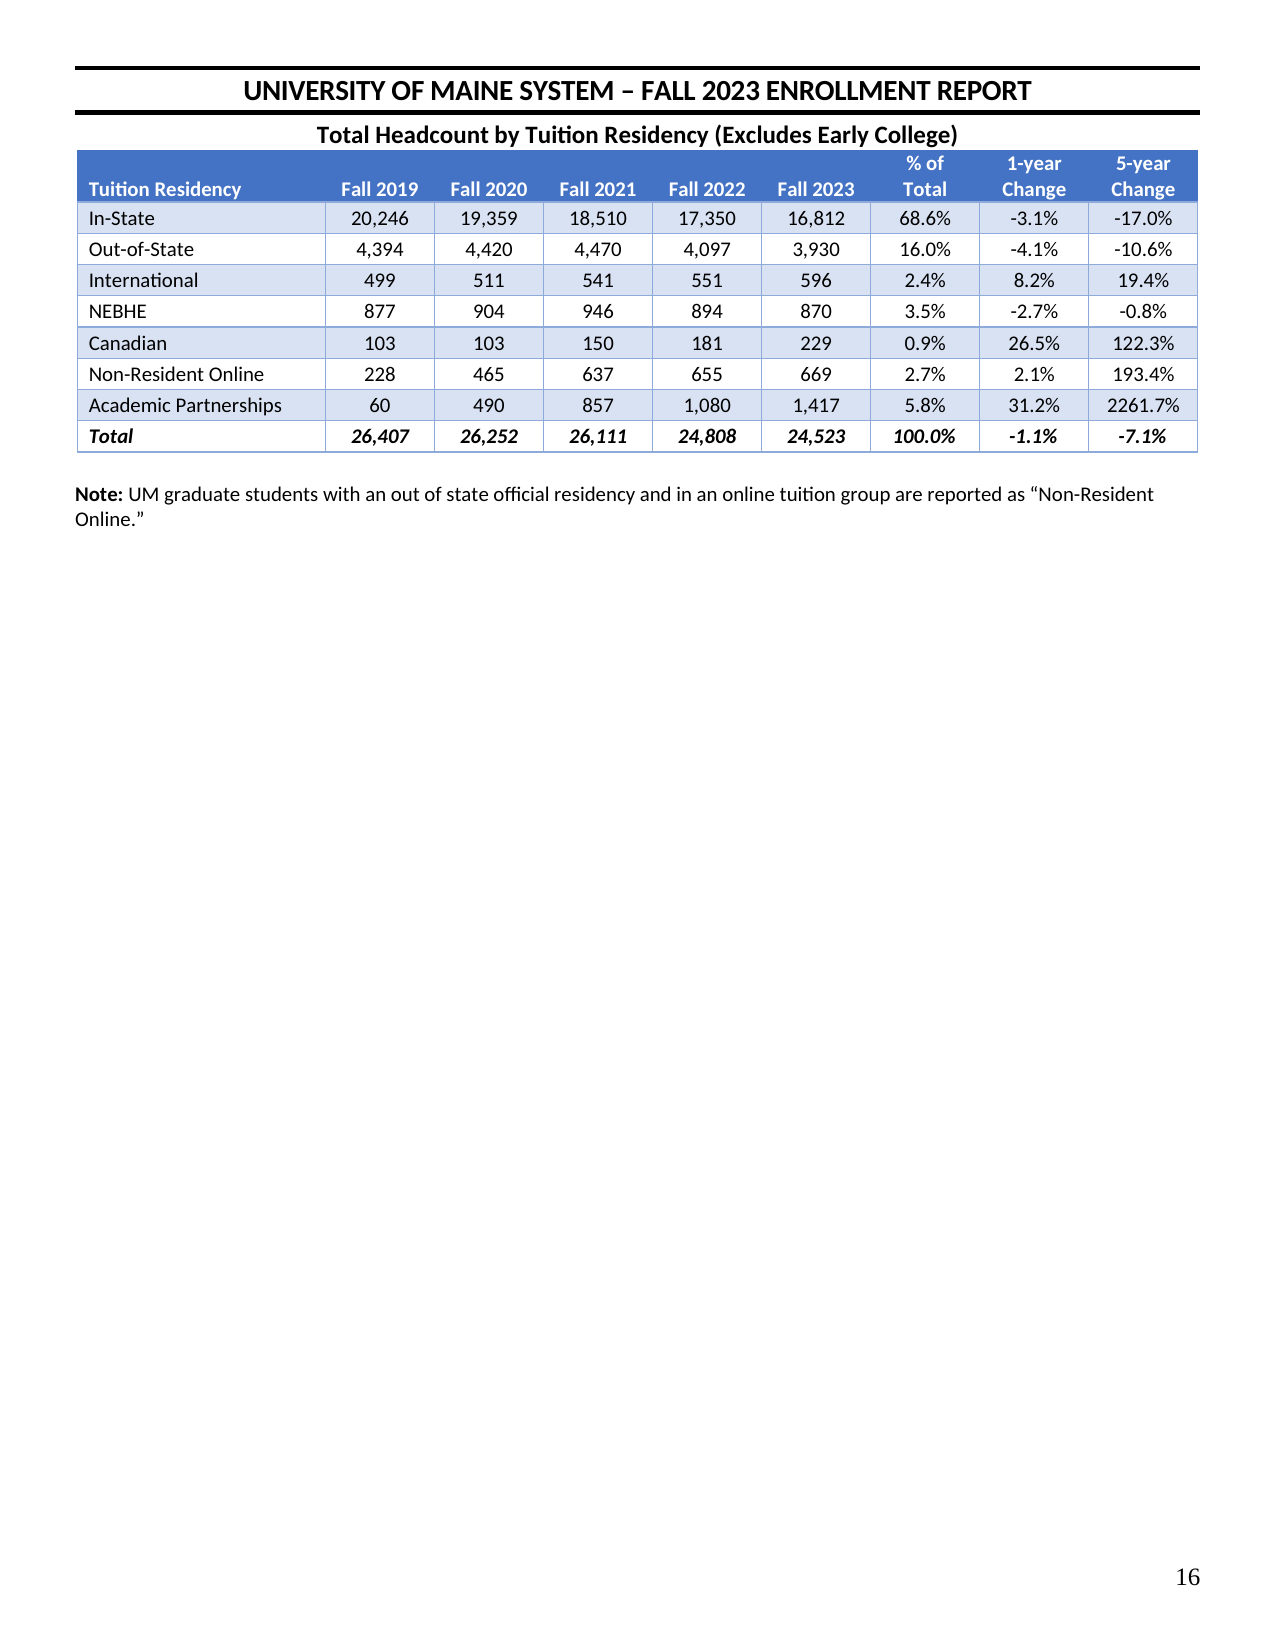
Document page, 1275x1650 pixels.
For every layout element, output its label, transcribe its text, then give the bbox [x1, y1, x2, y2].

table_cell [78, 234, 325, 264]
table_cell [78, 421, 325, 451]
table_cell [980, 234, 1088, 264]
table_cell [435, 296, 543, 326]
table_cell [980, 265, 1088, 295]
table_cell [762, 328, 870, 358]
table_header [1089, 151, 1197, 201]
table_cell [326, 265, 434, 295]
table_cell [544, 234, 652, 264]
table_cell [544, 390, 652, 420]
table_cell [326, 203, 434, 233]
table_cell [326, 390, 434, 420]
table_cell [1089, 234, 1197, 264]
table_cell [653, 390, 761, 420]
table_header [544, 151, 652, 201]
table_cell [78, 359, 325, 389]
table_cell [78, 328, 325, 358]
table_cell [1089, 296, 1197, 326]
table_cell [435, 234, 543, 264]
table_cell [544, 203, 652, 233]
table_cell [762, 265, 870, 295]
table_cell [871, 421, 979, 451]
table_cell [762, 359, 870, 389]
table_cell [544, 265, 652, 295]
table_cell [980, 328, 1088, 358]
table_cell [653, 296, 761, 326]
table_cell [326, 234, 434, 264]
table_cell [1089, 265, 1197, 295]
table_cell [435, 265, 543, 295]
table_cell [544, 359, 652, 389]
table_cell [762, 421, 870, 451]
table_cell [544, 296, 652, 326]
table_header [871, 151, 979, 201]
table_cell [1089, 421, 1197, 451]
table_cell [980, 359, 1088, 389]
subtitle Total Headcount by Tuition Residency (Excludes Early College) [75, 119, 1200, 149]
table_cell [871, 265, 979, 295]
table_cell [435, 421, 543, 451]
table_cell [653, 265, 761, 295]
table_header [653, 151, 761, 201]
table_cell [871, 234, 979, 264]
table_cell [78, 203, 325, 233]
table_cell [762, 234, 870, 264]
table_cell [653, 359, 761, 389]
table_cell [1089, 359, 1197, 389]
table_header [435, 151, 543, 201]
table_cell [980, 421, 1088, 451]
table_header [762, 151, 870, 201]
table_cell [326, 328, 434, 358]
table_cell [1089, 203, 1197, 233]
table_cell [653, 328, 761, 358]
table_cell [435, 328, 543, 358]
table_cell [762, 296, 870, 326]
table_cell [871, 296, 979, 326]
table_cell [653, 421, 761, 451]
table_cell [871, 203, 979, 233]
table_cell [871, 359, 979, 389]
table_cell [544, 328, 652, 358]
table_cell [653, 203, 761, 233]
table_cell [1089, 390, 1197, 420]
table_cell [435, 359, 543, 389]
text Note: UM graduate students with an out of state official residency and in an online tuition group are reported as “Non-Resident Online.” [75, 481, 1200, 532]
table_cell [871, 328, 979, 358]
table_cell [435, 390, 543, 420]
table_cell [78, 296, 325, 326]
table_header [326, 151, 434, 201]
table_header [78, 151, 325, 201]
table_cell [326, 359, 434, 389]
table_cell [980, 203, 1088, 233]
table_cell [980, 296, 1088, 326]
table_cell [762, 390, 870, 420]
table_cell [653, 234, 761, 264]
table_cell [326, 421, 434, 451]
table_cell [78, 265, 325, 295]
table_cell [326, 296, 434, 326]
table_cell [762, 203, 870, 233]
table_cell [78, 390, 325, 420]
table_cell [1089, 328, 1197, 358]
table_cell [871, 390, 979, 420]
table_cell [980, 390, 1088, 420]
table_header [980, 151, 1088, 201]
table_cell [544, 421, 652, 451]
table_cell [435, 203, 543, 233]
